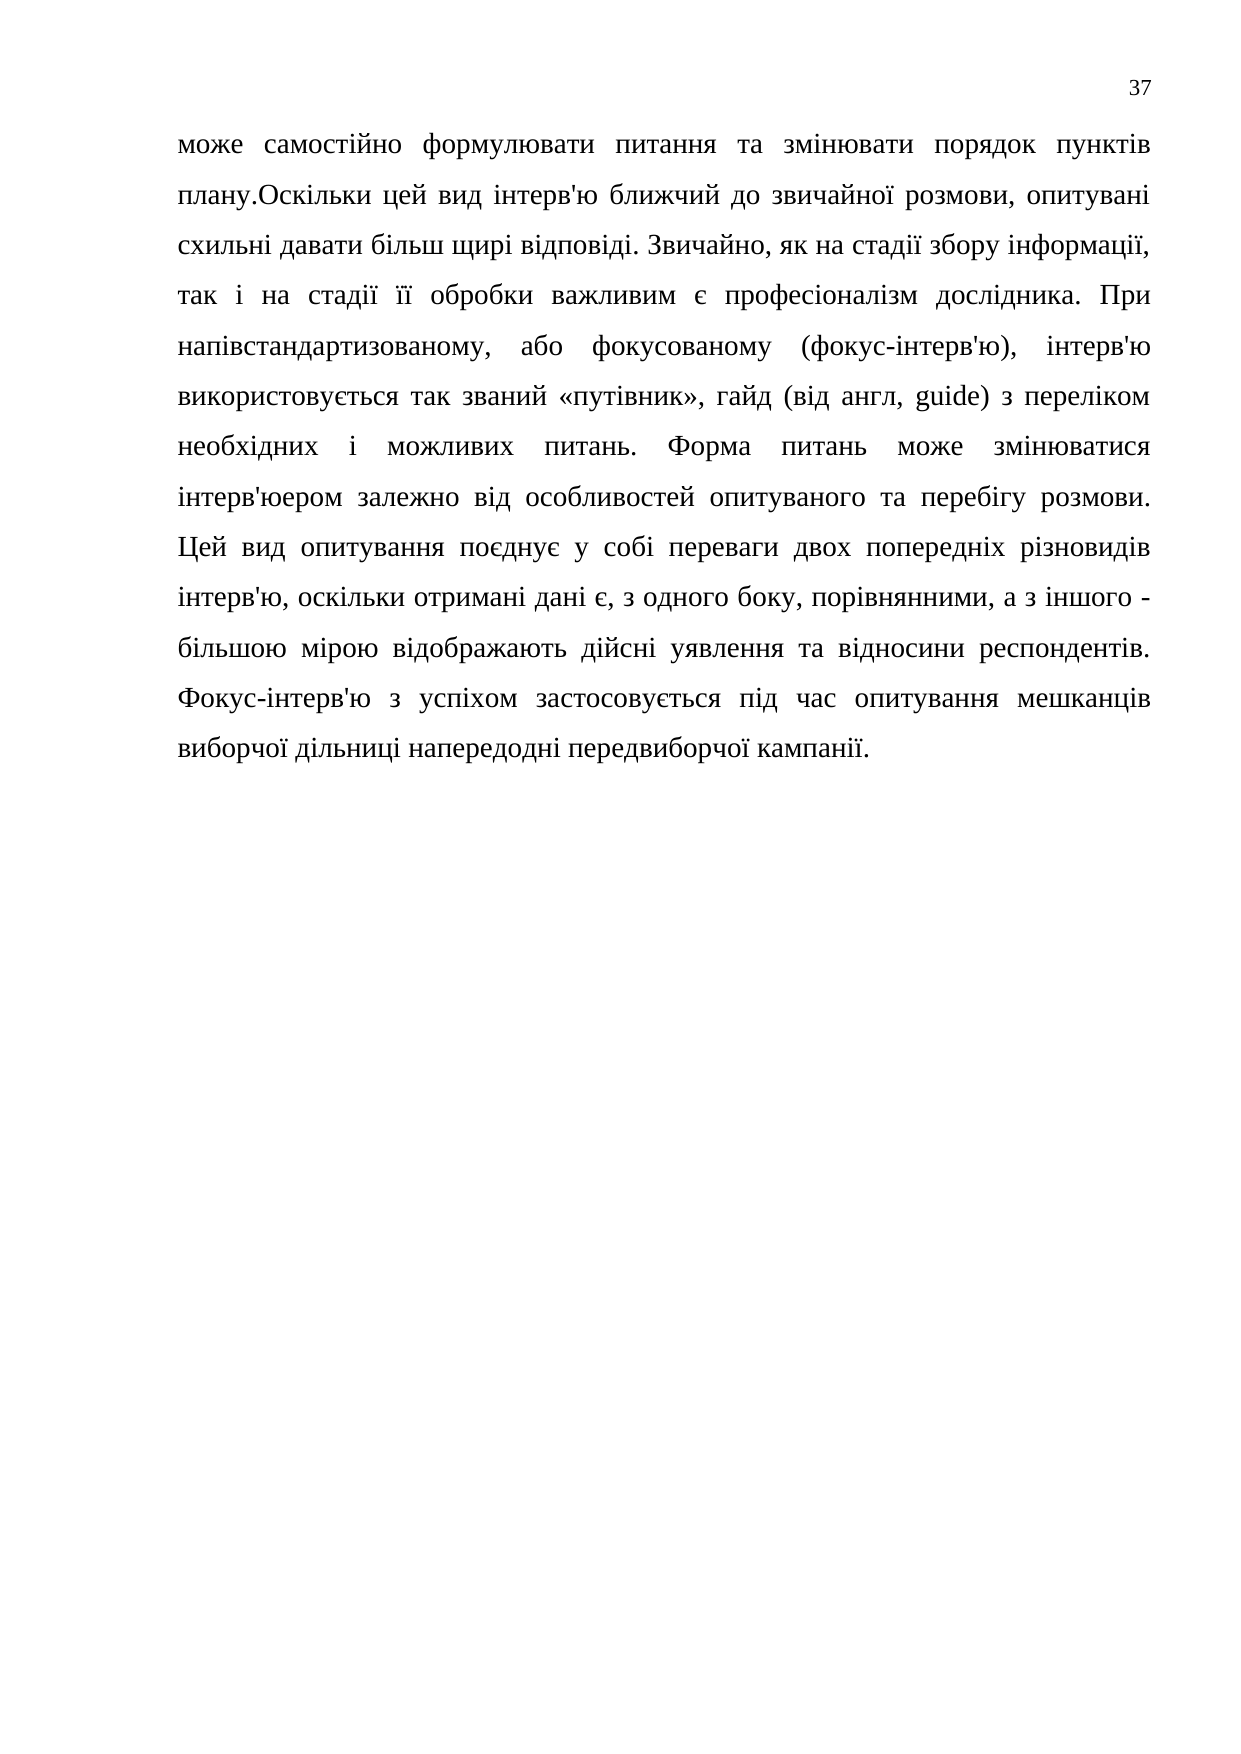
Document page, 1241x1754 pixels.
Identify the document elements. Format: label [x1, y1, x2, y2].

text [177, 127, 1152, 764]
